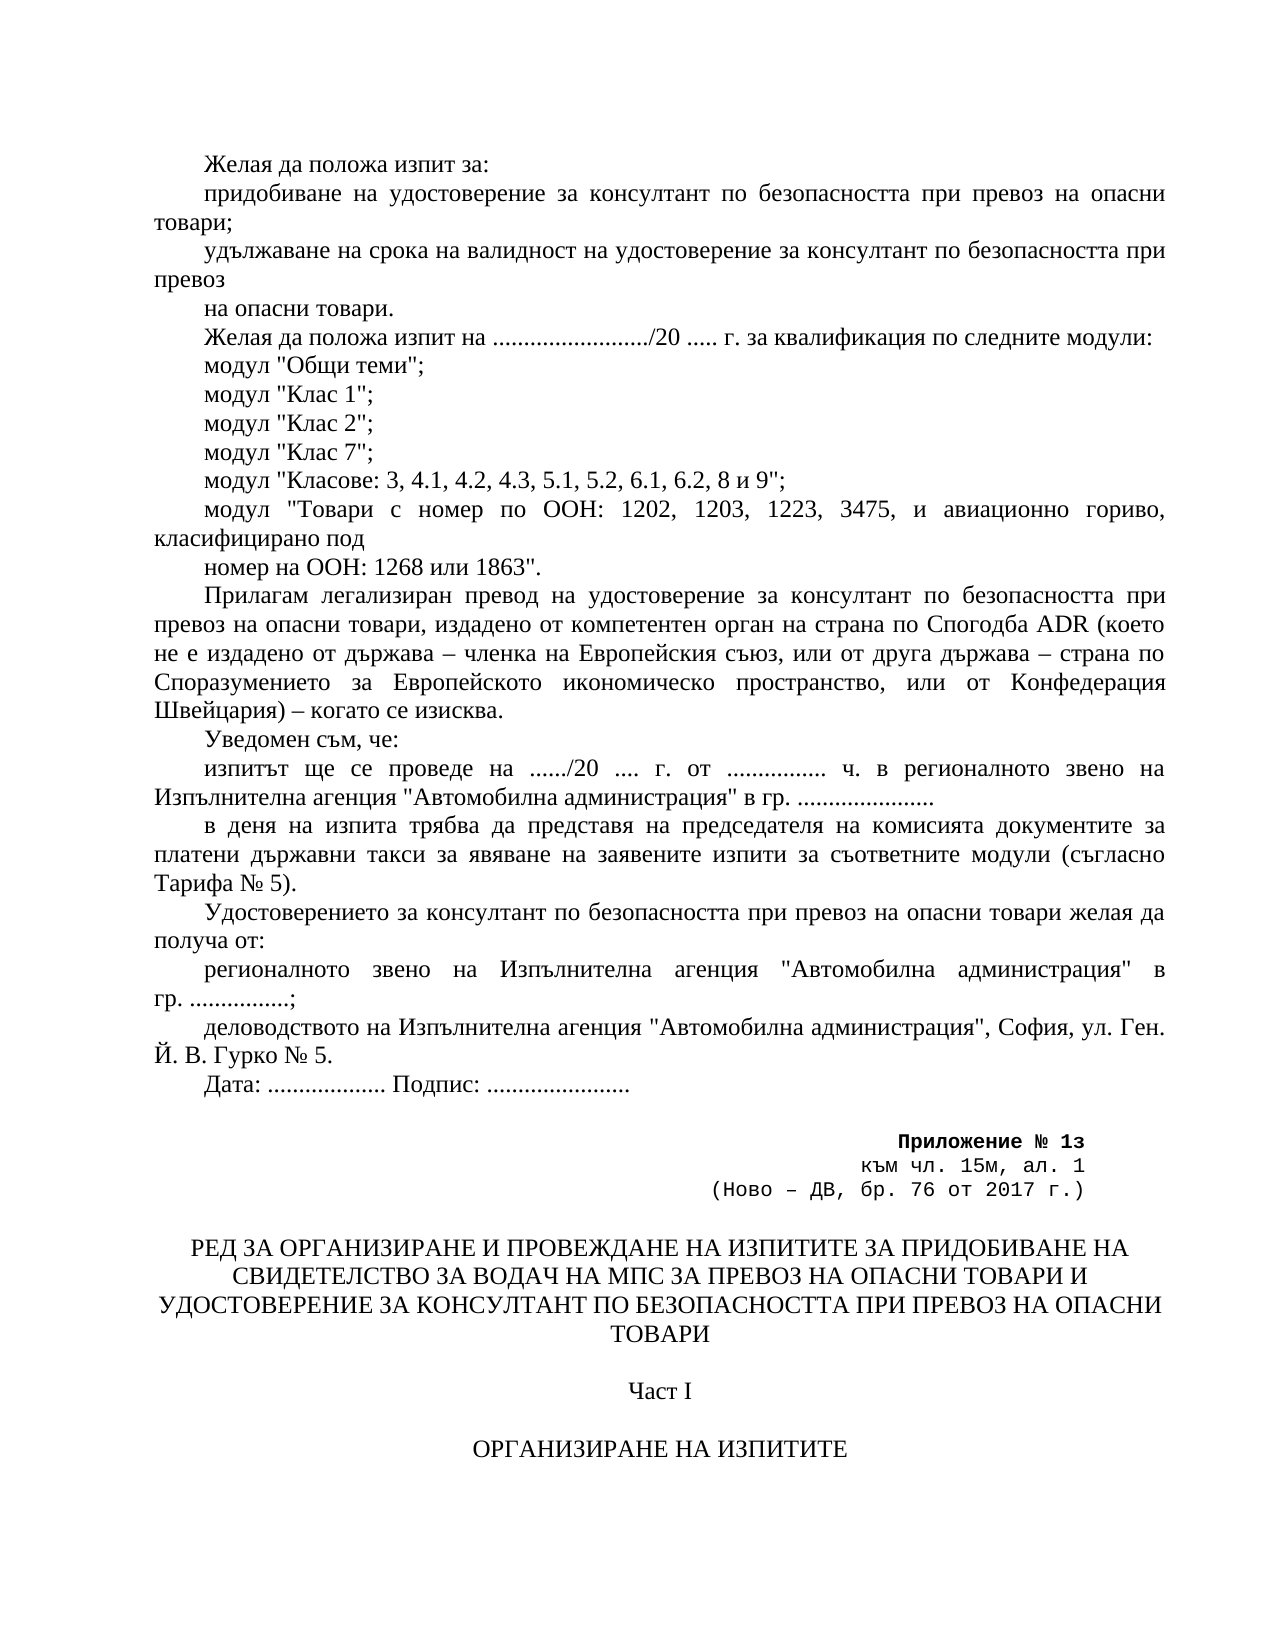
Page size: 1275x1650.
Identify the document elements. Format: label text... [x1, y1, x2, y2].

text към чл. 15м, ал. 1 [148, 1155, 1127, 1179]
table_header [152, 148, 1168, 1131]
text (Ново – ДВ, бр. 76 от 2017 г.) [148, 1179, 1127, 1202]
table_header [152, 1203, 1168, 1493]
text Приложение № 1з [148, 1131, 1127, 1155]
